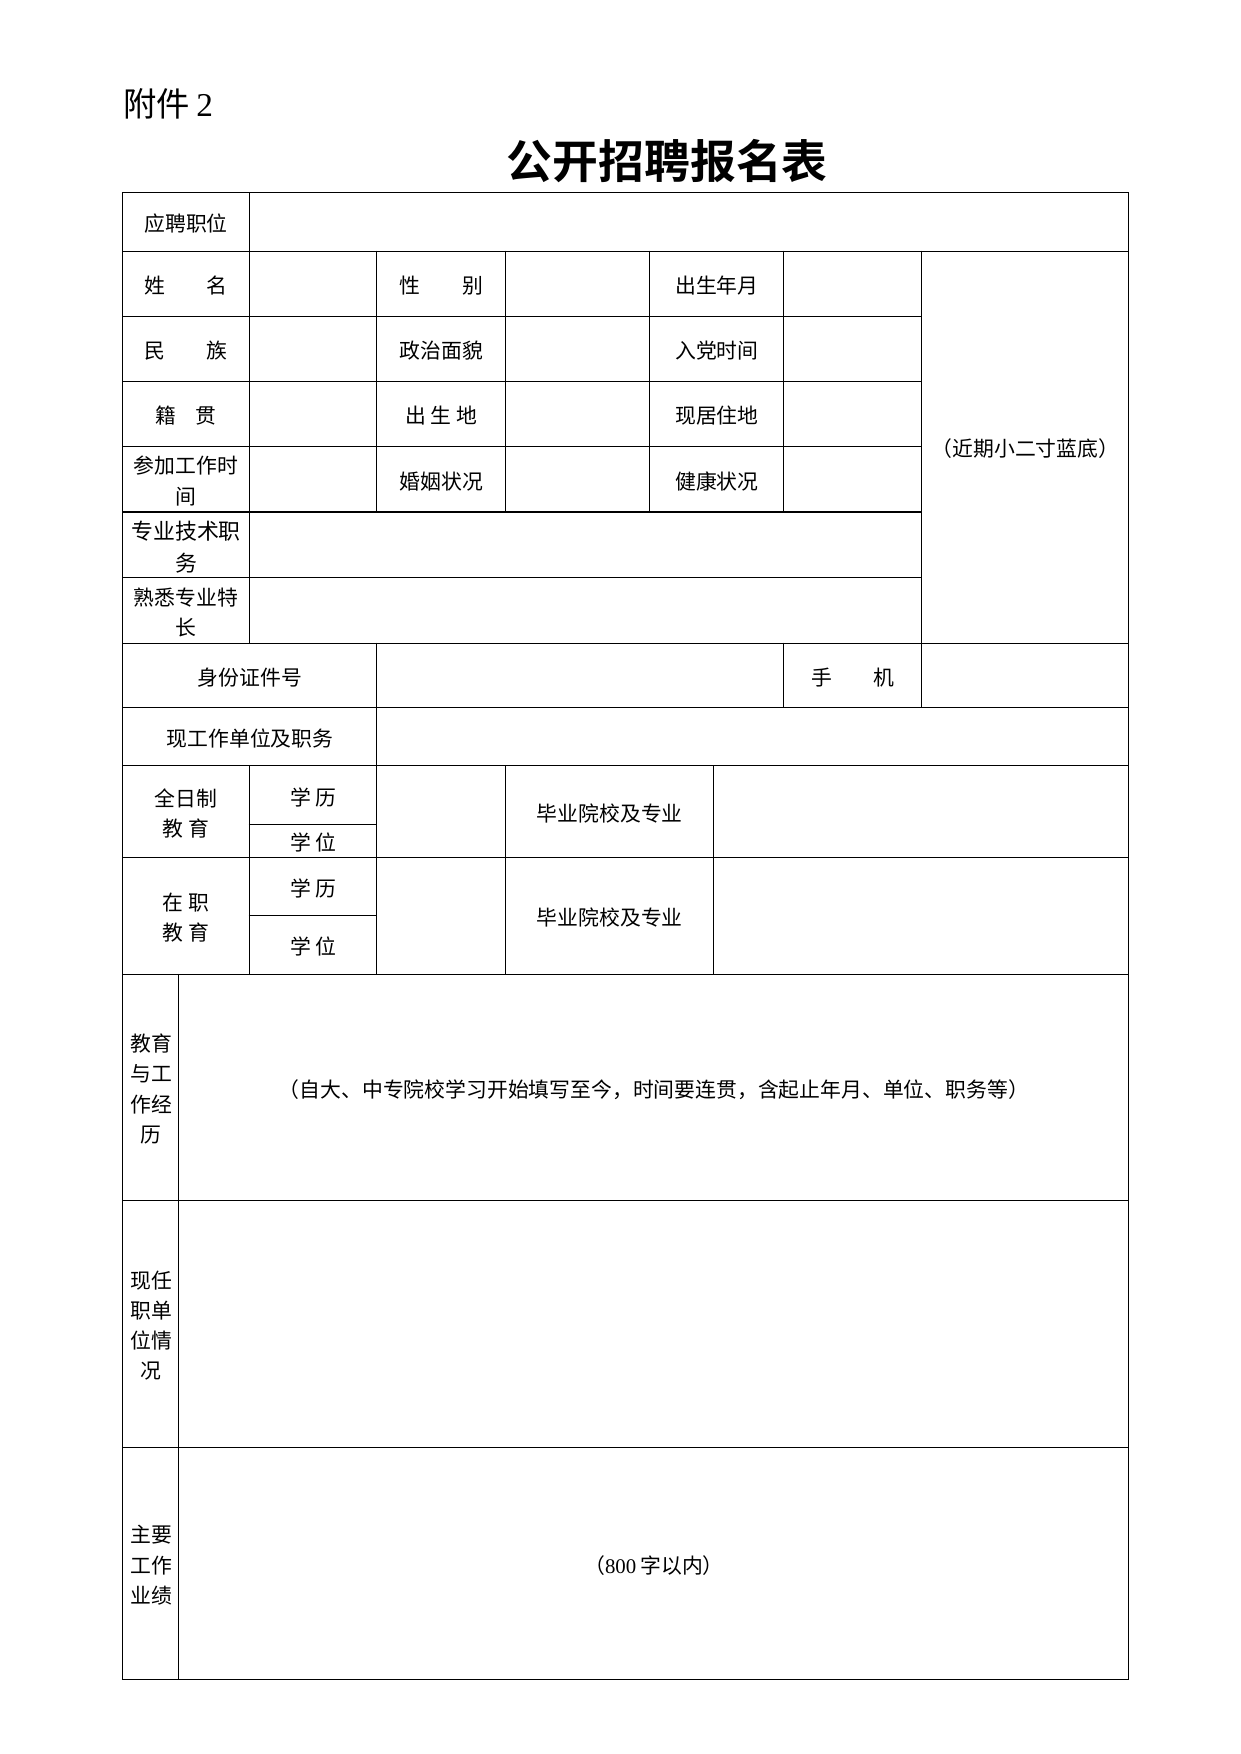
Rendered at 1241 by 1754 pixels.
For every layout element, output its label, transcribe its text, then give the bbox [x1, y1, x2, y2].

table_cell 入党时间 [650, 317, 783, 381]
text 公开招聘报名表 [123, 126, 1211, 192]
table_cell [714, 766, 1128, 857]
table_cell 熟悉专业特长 [123, 578, 249, 642]
table_cell [784, 382, 921, 446]
table_cell 现任职单位情况 [123, 1201, 178, 1447]
table_cell [250, 382, 376, 446]
table_cell [179, 1201, 1128, 1447]
table_cell 学 位 [250, 916, 376, 974]
table_cell 学 历 [250, 766, 376, 824]
table_cell [377, 858, 505, 974]
table_cell 姓 名 [123, 252, 249, 316]
table_cell 性 别 [377, 252, 505, 316]
table_cell 健康状况 [650, 447, 783, 511]
table_cell [377, 644, 783, 707]
table_cell [250, 317, 376, 381]
table_cell 毕业院校及专业 [506, 766, 713, 857]
table_cell 参加工作时间 [123, 447, 249, 511]
table_cell 主要工作业绩 [123, 1448, 178, 1679]
table_cell [784, 317, 921, 381]
table_cell 出生年月 [650, 252, 783, 316]
table_cell [922, 644, 1128, 707]
table_cell [377, 708, 1128, 765]
table_cell 教育与工作经历 [123, 975, 178, 1199]
table_cell 学 位 [250, 825, 376, 857]
table_cell 全日制 教 育 [123, 766, 249, 857]
table_cell 现工作单位及职务 [123, 708, 376, 765]
table_cell 身份证件号 [123, 644, 376, 707]
table_cell （自大、中专院校学习开始填写至今，时间要连贯，含起止年月、单位、职务等） [179, 975, 1128, 1199]
table_cell 手 机 [784, 644, 921, 707]
table_cell 毕业院校及专业 [506, 858, 713, 974]
table_cell 政治面貌 [377, 317, 505, 381]
table_cell [714, 858, 1128, 974]
table_header 应聘职位 [123, 193, 249, 251]
table_cell [250, 578, 921, 642]
table_cell [250, 447, 376, 511]
table_cell 在 职 教 育 [123, 858, 249, 974]
table_cell 出 生 地 [377, 382, 505, 446]
table_cell [784, 252, 921, 316]
table_cell 籍 贯 [123, 382, 249, 446]
text 附件2 [123, 77, 1211, 126]
table_cell （近期小二寸蓝底） [922, 252, 1128, 642]
table_cell 民 族 [123, 317, 249, 381]
table_header [250, 193, 1128, 251]
table_cell [506, 317, 649, 381]
table_cell 现居住地 [650, 382, 783, 446]
table_cell [506, 447, 649, 511]
table_cell （800字以内） [179, 1448, 1128, 1679]
table_cell 婚姻状况 [377, 447, 505, 511]
table_cell [506, 382, 649, 446]
table_cell [377, 766, 505, 857]
table_cell [784, 447, 921, 511]
table_cell 专业技术职务 [123, 513, 249, 577]
table_cell [250, 513, 921, 577]
table_cell [250, 252, 376, 316]
table_cell [506, 252, 649, 316]
table_cell 学 历 [250, 858, 376, 915]
